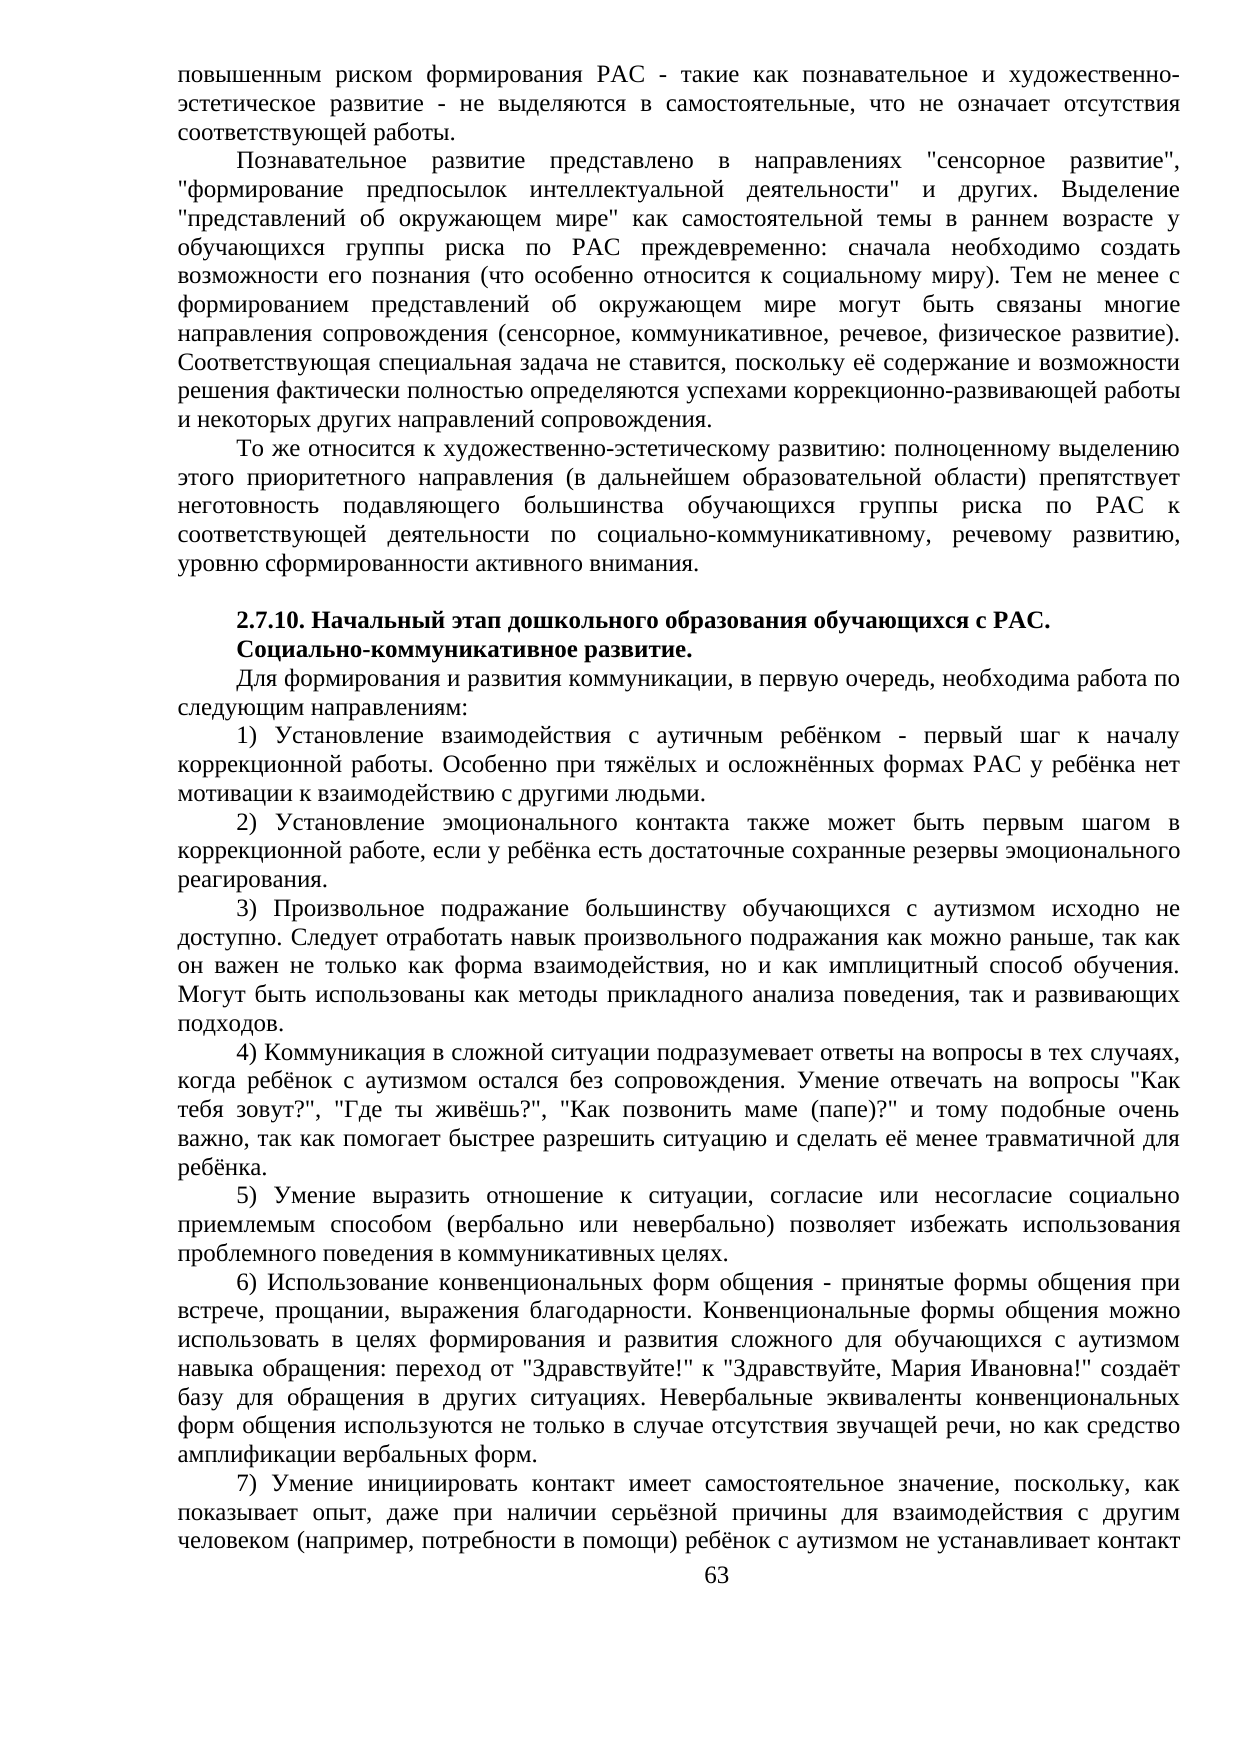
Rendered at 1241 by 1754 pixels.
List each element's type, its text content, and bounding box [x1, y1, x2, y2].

text 6) Использование конвенциональных форм общения - принятые формы общения при встрече, прощании, выражения благодарности. Конвенциональные формы общения можно использовать в целях формирования и развития сложного для обучающихся с аутизмом навыка обращения: переход от "Здравствуйте!" к "Здравствуйте, Мария Ивановна!" создаёт базу для обращения в других ситуациях. Невербальные эквиваленты конвенциональных форм общения используются не только в случае отсутствия звучащей речи, но как средство амплификации вербальных форм. [177, 1267, 1181, 1468]
text 1) Установление взаимодействия с аутичным ребёнком - первый шаг к началу коррекционной работы. Особенно при тяжёлых и осложнённых формах РАС у ребёнка нет мотивации к взаимодействию с другими людьми. [177, 720, 1181, 807]
text То же относится к художественно-эстетическому развитию: полноценному выделению этого приоритетного направления (в дальнейшем образовательной области) препятствует неготовность подавляющего большинства обучающихся группы риска по РАС к соответствующей деятельности по социально-коммуникативному, речевому развитию, уровню сформированности активного внимания. [177, 433, 1181, 577]
text Для формирования и развития коммуникации, в первую очередь, необходима работа по следующим направлениям: [177, 663, 1181, 720]
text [177, 1468, 1181, 1554]
text 2.7.10. Начальный этап дошкольного образования обучающихся с РАС. [177, 605, 1181, 634]
text Социально-коммуникативное развитие. [177, 634, 1181, 663]
text 2) Установление эмоционального контакта также может быть первым шагом в коррекционной работе, если у ребёнка есть достаточные сохранные резервы эмоционального реагирования. [177, 807, 1181, 893]
text 4) Коммуникация в сложной ситуации подразумевает ответы на вопросы в тех случаях, когда ребёнок с аутизмом остался без сопровождения. Умение отвечать на вопросы "Как тебя зовут?", "Где ты живёшь?", "Как позвонить маме (папе)?" и тому подобные очень важно, так как помогает быстрее разрешить ситуацию и сделать её менее травматичной для ребёнка. [177, 1037, 1181, 1180]
text 5) Умение выразить отношение к ситуации, согласие или несогласие социально приемлемым способом (вербально или невербально) позволяет избежать использования проблемного поведения в коммуникативных целях. [177, 1180, 1181, 1267]
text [177, 59, 1181, 145]
text 3) Произвольное подражание большинству обучающихся с аутизмом исходно не доступно. Следует отработать навык произвольного подражания как можно раньше, так как он важен не только как форма взаимодействия, но и как имплицитный способ обучения. Могут быть использованы как методы прикладного анализа поведения, так и развивающих подходов. [177, 893, 1181, 1037]
text Познавательное развитие представлено в направлениях "сенсорное развитие", "формирование предпосылок интеллектуальной деятельности" и других. Выделение "представлений об окружающем мире" как самостоятельной темы в раннем возрасте у обучающихся группы риска по РАС преждевременно: сначала необходимо создать возможности его познания (что особенно относится к социальному миру). Тем не менее с формированием представлений об окружающем мире могут быть связаны многие направления сопровождения (сенсорное, коммуникативное, речевое, физическое развитие). Соответствующая специальная задача не ставится, поскольку её содержание и возможности решения фактически полностью определяются успехами коррекционно-развивающей работы и некоторых других направлений сопровождения. [177, 145, 1181, 433]
